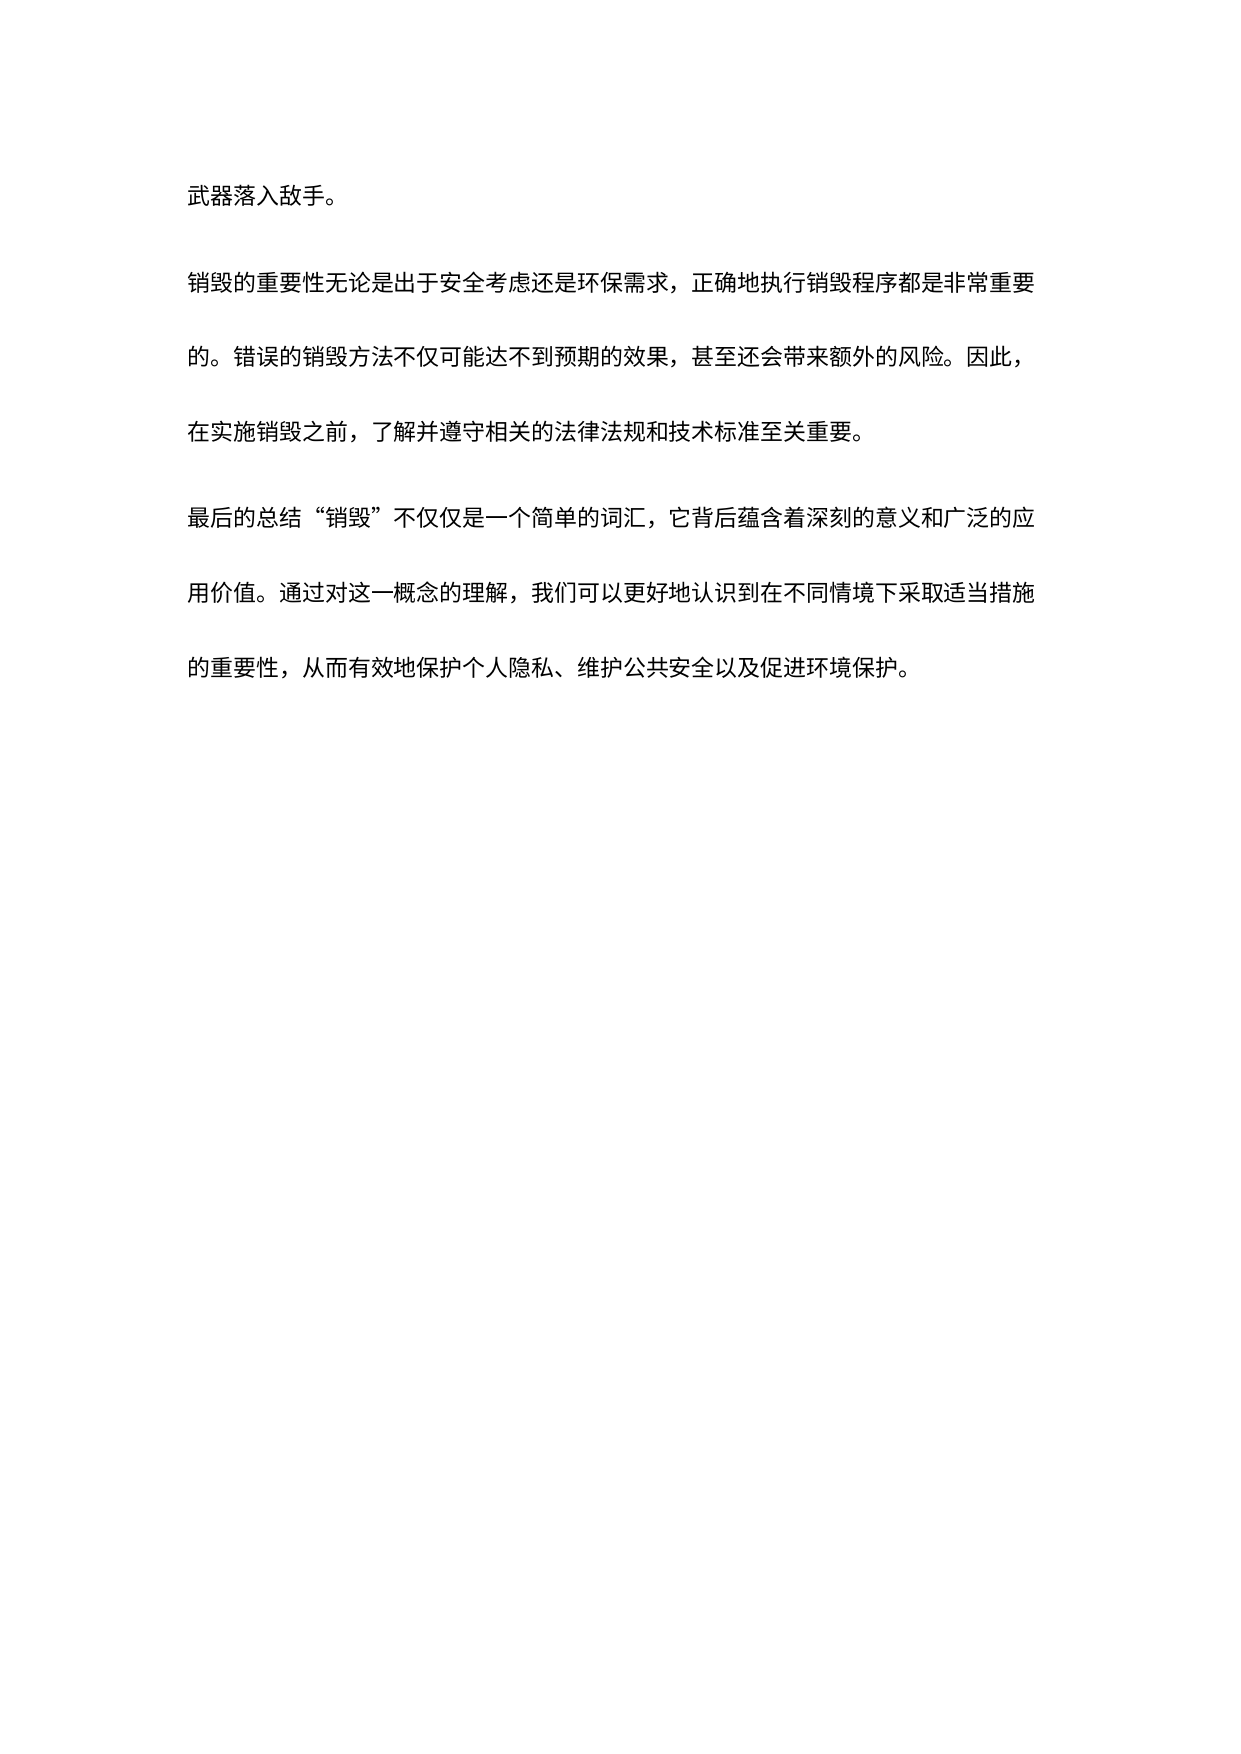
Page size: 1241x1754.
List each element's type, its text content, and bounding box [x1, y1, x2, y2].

text 销毁的重要性无论是出于安全考虑还是环保需求，正确地执行销毁程序都是非常重要的。错误的销毁方法不仅可能达不到预期的效果，甚至还会带来额外的风险。因此，在实施销毁之前，了解并遵守相关的法律法规和技术标准至关重要。 [187, 248, 1053, 463]
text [187, 162, 1053, 227]
text 最后的总结“销毁”不仅仅是一个简单的词汇，它背后蕴含着深刻的意义和广泛的应用价值。通过对这一概念的理解，我们可以更好地认识到在不同情境下采取适当措施的重要性，从而有效地保护个人隐私、维护公共安全以及促进环境保护。 [187, 484, 1053, 699]
